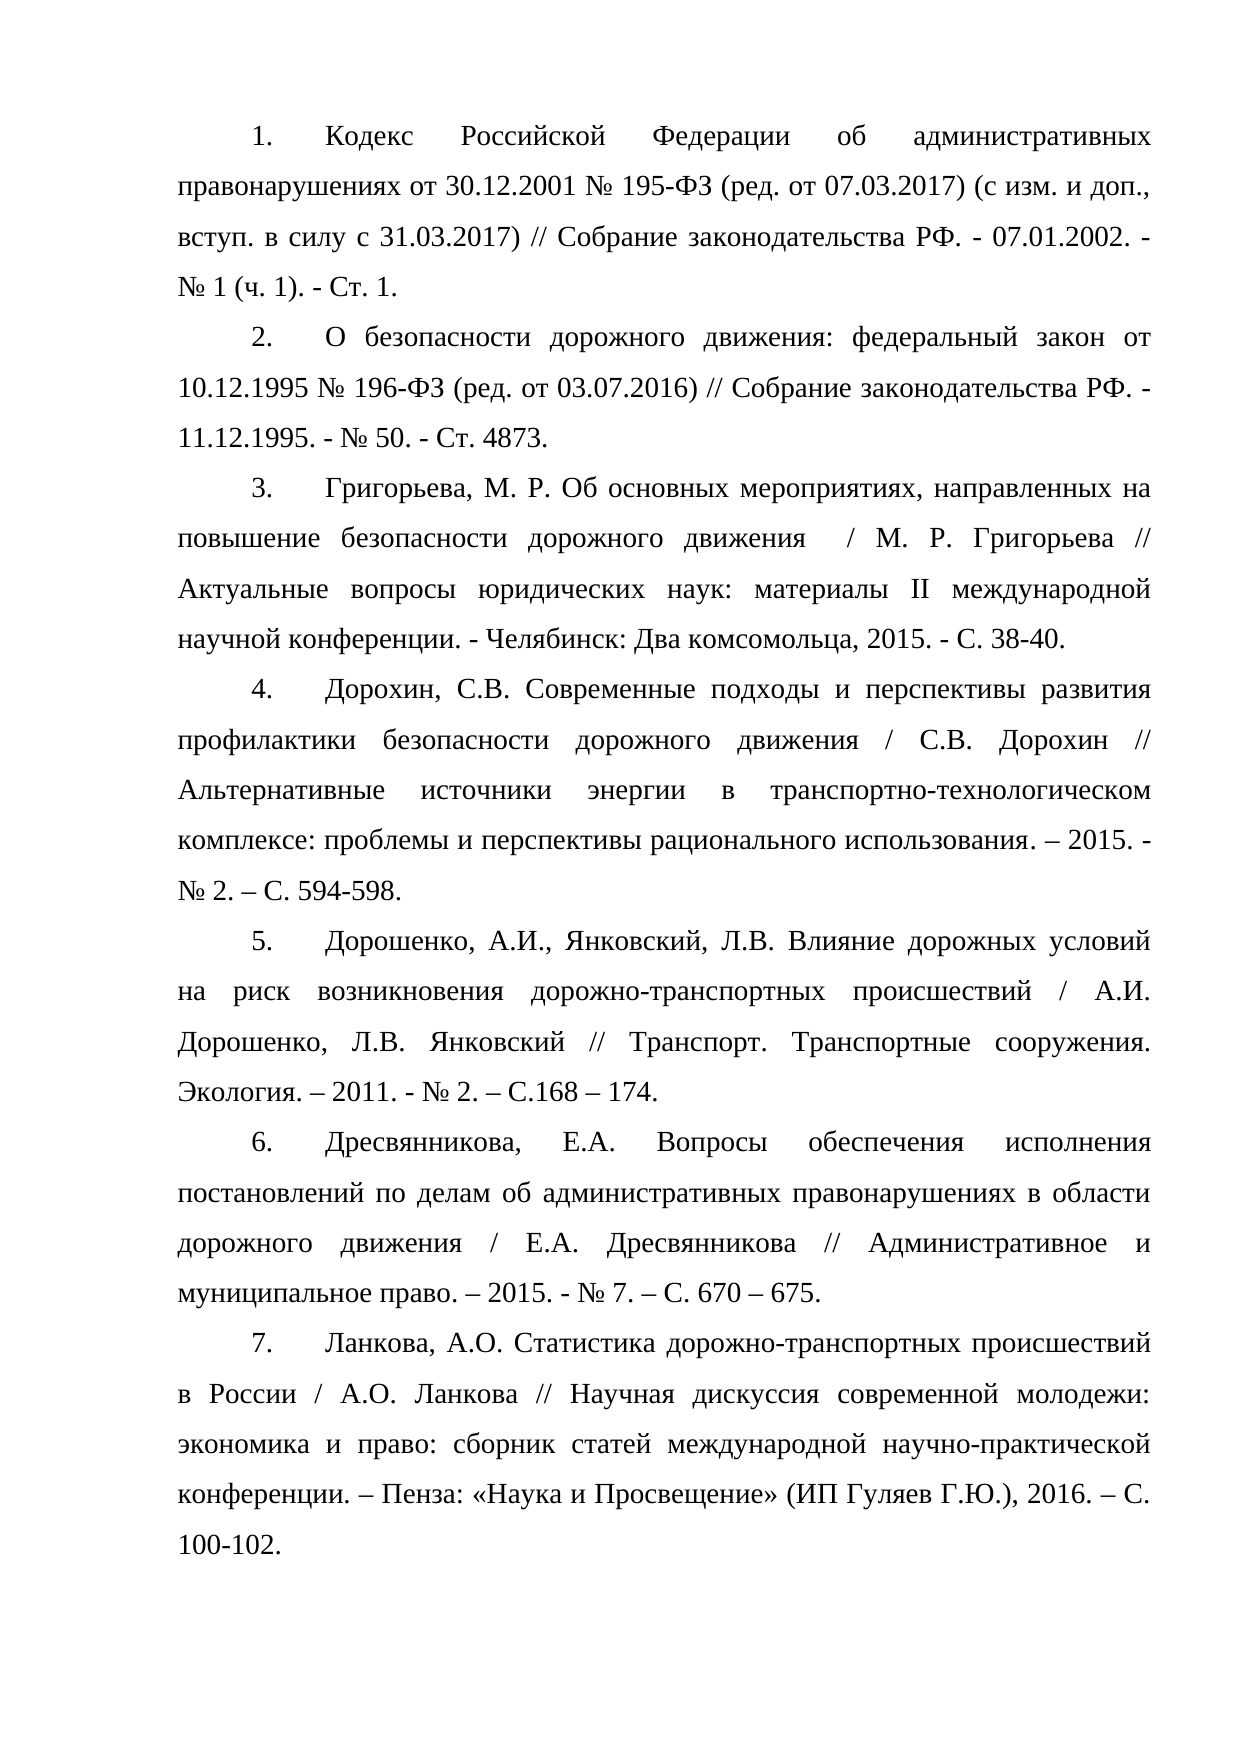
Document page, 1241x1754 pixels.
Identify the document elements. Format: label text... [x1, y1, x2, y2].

list Дорохин, С.В. Современные подходы и перспективы развития профилактики безопасности дорожного движения / С.В. Дорохин // Альтернативные источники энергии в транспортно-технологическом комплексе: проблемы и перспективы рационального использования. – 2015. - № 2. – С. 594-598. [177, 672, 1152, 906]
list Григорьева, М. Р. Об основных мероприятиях, направленных на повышение безопасности дорожного движения / М. Р. Григорьева // Актуальные вопросы юридических наук: материалы II международной научной конференции. - Челябинск: Два комсомольца, 2015. - С. 38-40. [177, 470, 1152, 655]
list Дорошенко, А.И., Янковский, Л.В. Влияние дорожных условий на риск возникновения дорожно-транспортных происшествий / А.И. Дорошенко, Л.В. Янковский // Транспорт. Транспортные сооружения. Экология. – 2011. - № 2. – С.168 – 174. [177, 923, 1152, 1108]
list Кодекс Российской Федерации об административных правонарушениях от 30.12.2001 № 195-ФЗ (ред. от 07.03.2017) (с изм. и доп., вступ. в силу с 31.03.2017) // Собрание законодательства РФ. - 07.01.2002. - № 1 (ч. 1). - Ст. 1. [177, 118, 1152, 303]
list Дресвянникова, Е.А. Вопросы обеспечения исполнения постановлений по делам об административных правонарушениях в области дорожного движения / Е.А. Дресвянникова // Административное и муниципальное право. – 2015. - № 7. – С. 670 – 675. [177, 1124, 1152, 1309]
list Ланкова, А.О. Статистика дорожно-транспортных происшествий в России / А.О. Ланкова // Научная дискуссия современной молодежи: экономика и право: сборник статей международной научно-практической конференции. – Пенза: «Наука и Просвещение» (ИП Гуляев Г.Ю.), 2016. – С. 100-102. [177, 1326, 1152, 1560]
list О безопасности дорожного движения: федеральный закон от 10.12.1995 № 196-ФЗ (ред. от 03.07.2016) // Собрание законодательства РФ. - 11.12.1995. - № 50. - Ст. 4873. [177, 319, 1152, 453]
